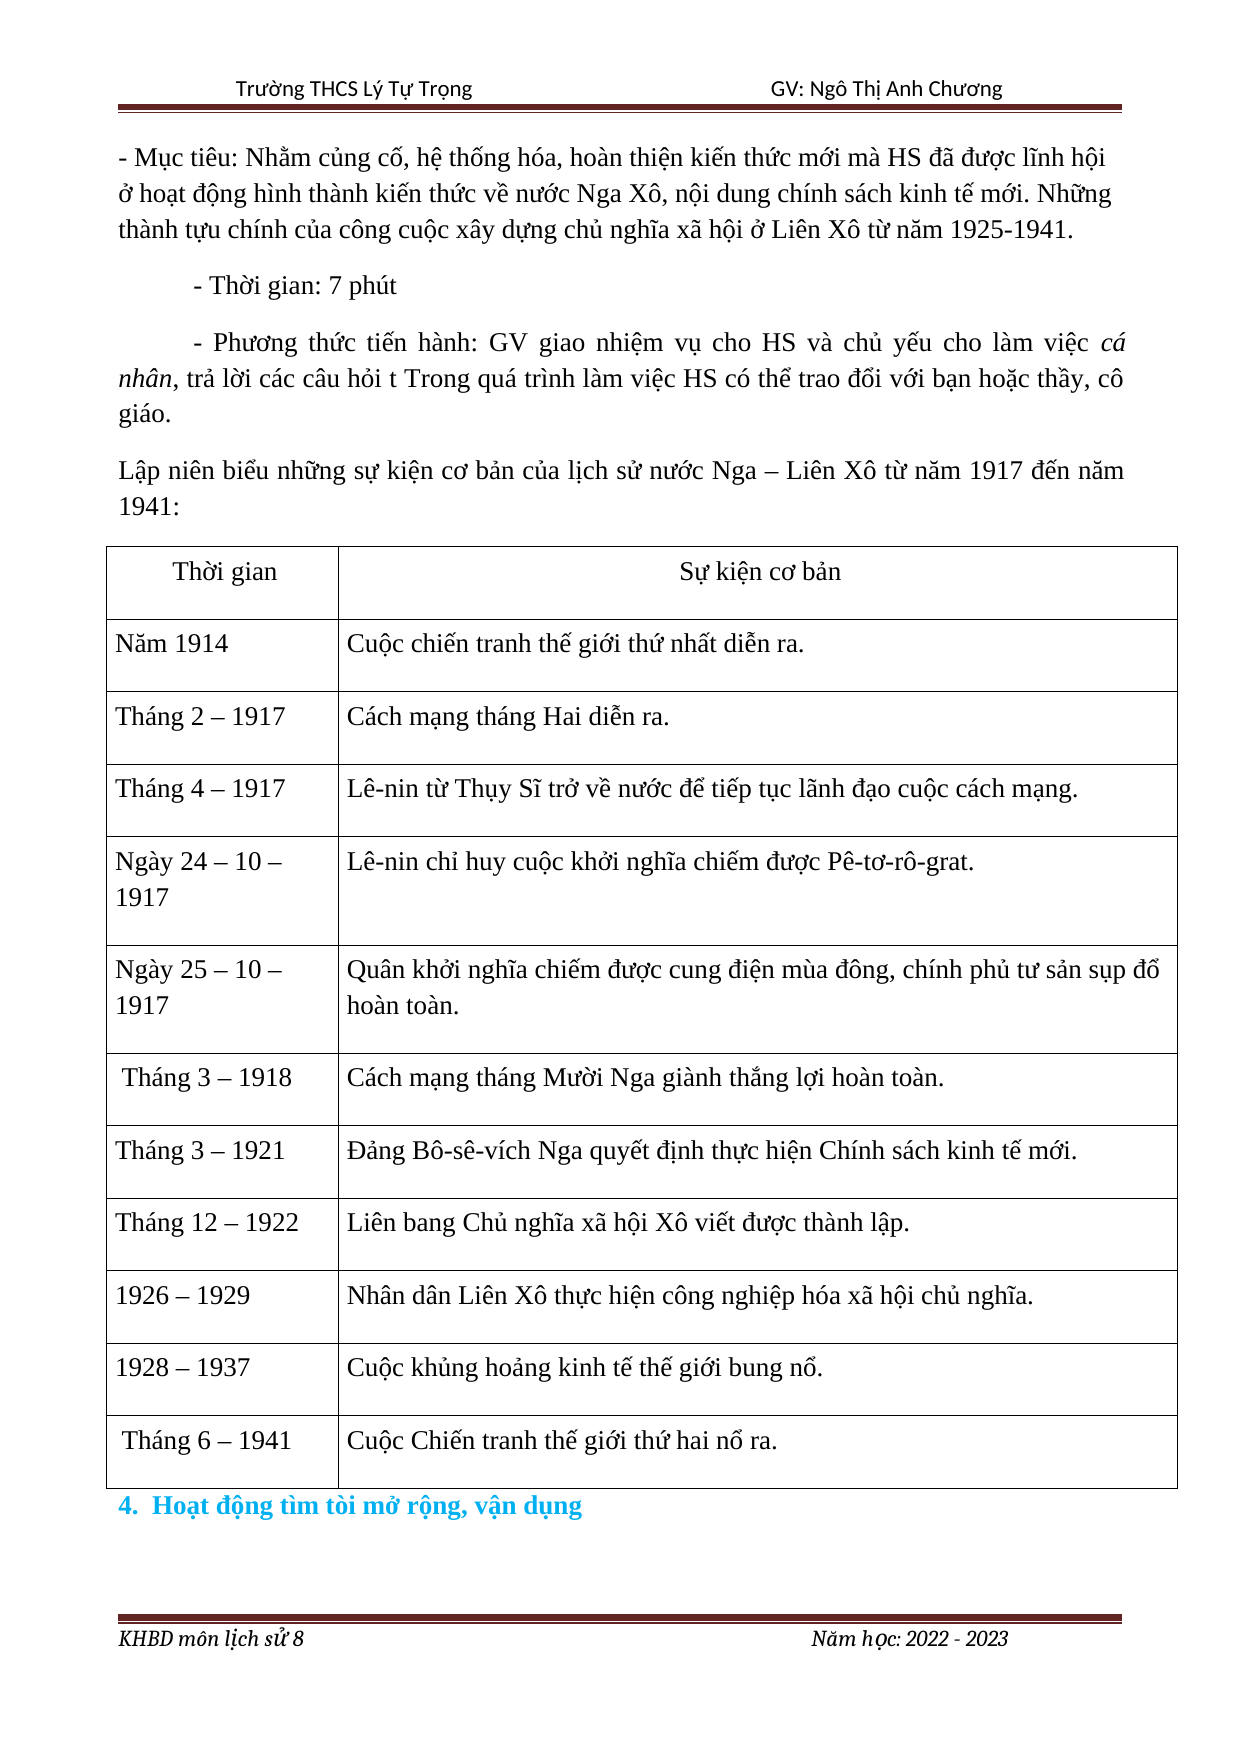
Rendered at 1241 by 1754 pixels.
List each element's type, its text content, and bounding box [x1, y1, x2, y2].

table_cell Năm 1914 [107, 620, 338, 691]
table_cell 1926 – 1929 [107, 1271, 338, 1343]
table_cell Nhân dân Liên Xô thực hiện công nghiệp hóa xã hội chủ nghĩa. [339, 1271, 1177, 1343]
table_header Thời gian [107, 547, 338, 619]
table_cell Lê-nin chỉ huy cuộc khởi nghĩa chiếm được Pê-tơ-rô-grat. [339, 837, 1177, 944]
text 4. Hoạt động tìm tòi mở rộng, vận dụng [118, 1489, 1126, 1520]
table_header Sự kiện cơ bản [339, 547, 1177, 619]
table_cell Cuộc chiến tranh thế giới thứ nhất diễn ra. [339, 620, 1177, 691]
table_cell Cách mạng tháng Mười Nga giành thắng lợi hoàn toàn. [339, 1054, 1177, 1125]
table_cell Cuộc Chiến tranh thế giới thứ hai nổ ra. [339, 1416, 1177, 1488]
table_cell Lê-nin từ Thụy Sĩ trở về nước để tiếp tục lãnh đạo cuộc cách mạng. [339, 765, 1177, 836]
table_cell Tháng 3 – 1918 [107, 1054, 338, 1125]
text - Mục tiêu: Nhằm củng cố, hệ thống hóa, hoàn thiện kiến thức mới mà HS đã được lĩnh hội ở hoạt động hình thành kiến thức về nước Nga Xô, nội dung chính sách kinh tế mới. Những thành tựu chính của công cuộc xây dựng chủ nghĩa xã hội ở Liên Xô từ năm 1925-1941. [118, 141, 1126, 244]
table_cell Quân khởi nghĩa chiếm được cung điện mùa đông, chính phủ tư sản sụp đổ hoàn toàn. [339, 946, 1177, 1053]
table_cell Cách mạng tháng Hai diễn ra. [339, 692, 1177, 764]
table_cell Cuộc khủng hoảng kinh tế thế giới bung nổ. [339, 1344, 1177, 1415]
text Lập niên biểu những sự kiện cơ bản của lịch sử nước Nga – Liên Xô từ năm 1917 đến năm 1941: [118, 454, 1126, 521]
text - Thời gian: 7 phút [118, 269, 1126, 301]
table_cell Ngày 25 – 10 – 1917 [107, 946, 338, 1053]
table_cell Tháng 2 – 1917 [107, 692, 338, 764]
table_cell 1928 – 1937 [107, 1344, 338, 1415]
table_cell Liên bang Chủ nghĩa xã hội Xô viết được thành lập. [339, 1199, 1177, 1270]
table_cell Tháng 12 – 1922 [107, 1199, 338, 1270]
table_cell Tháng 4 – 1917 [107, 765, 338, 836]
table_cell Đảng Bô-sê-vích Nga quyết định thực hiện Chính sách kinh tế mới. [339, 1126, 1177, 1198]
table_cell Tháng 3 – 1921 [107, 1126, 338, 1198]
table_cell Ngày 24 – 10 – 1917 [107, 837, 338, 944]
table_cell Tháng 6 – 1941 [107, 1416, 338, 1488]
text - Phương thức tiến hành: GV giao nhiệm vụ cho HS và chủ yếu cho làm việc cá nhân, trả lời các câu hỏi t Trong quá trình làm việc HS có thể trao đổi với bạn hoặc thầy, cô giáo. [118, 326, 1126, 428]
